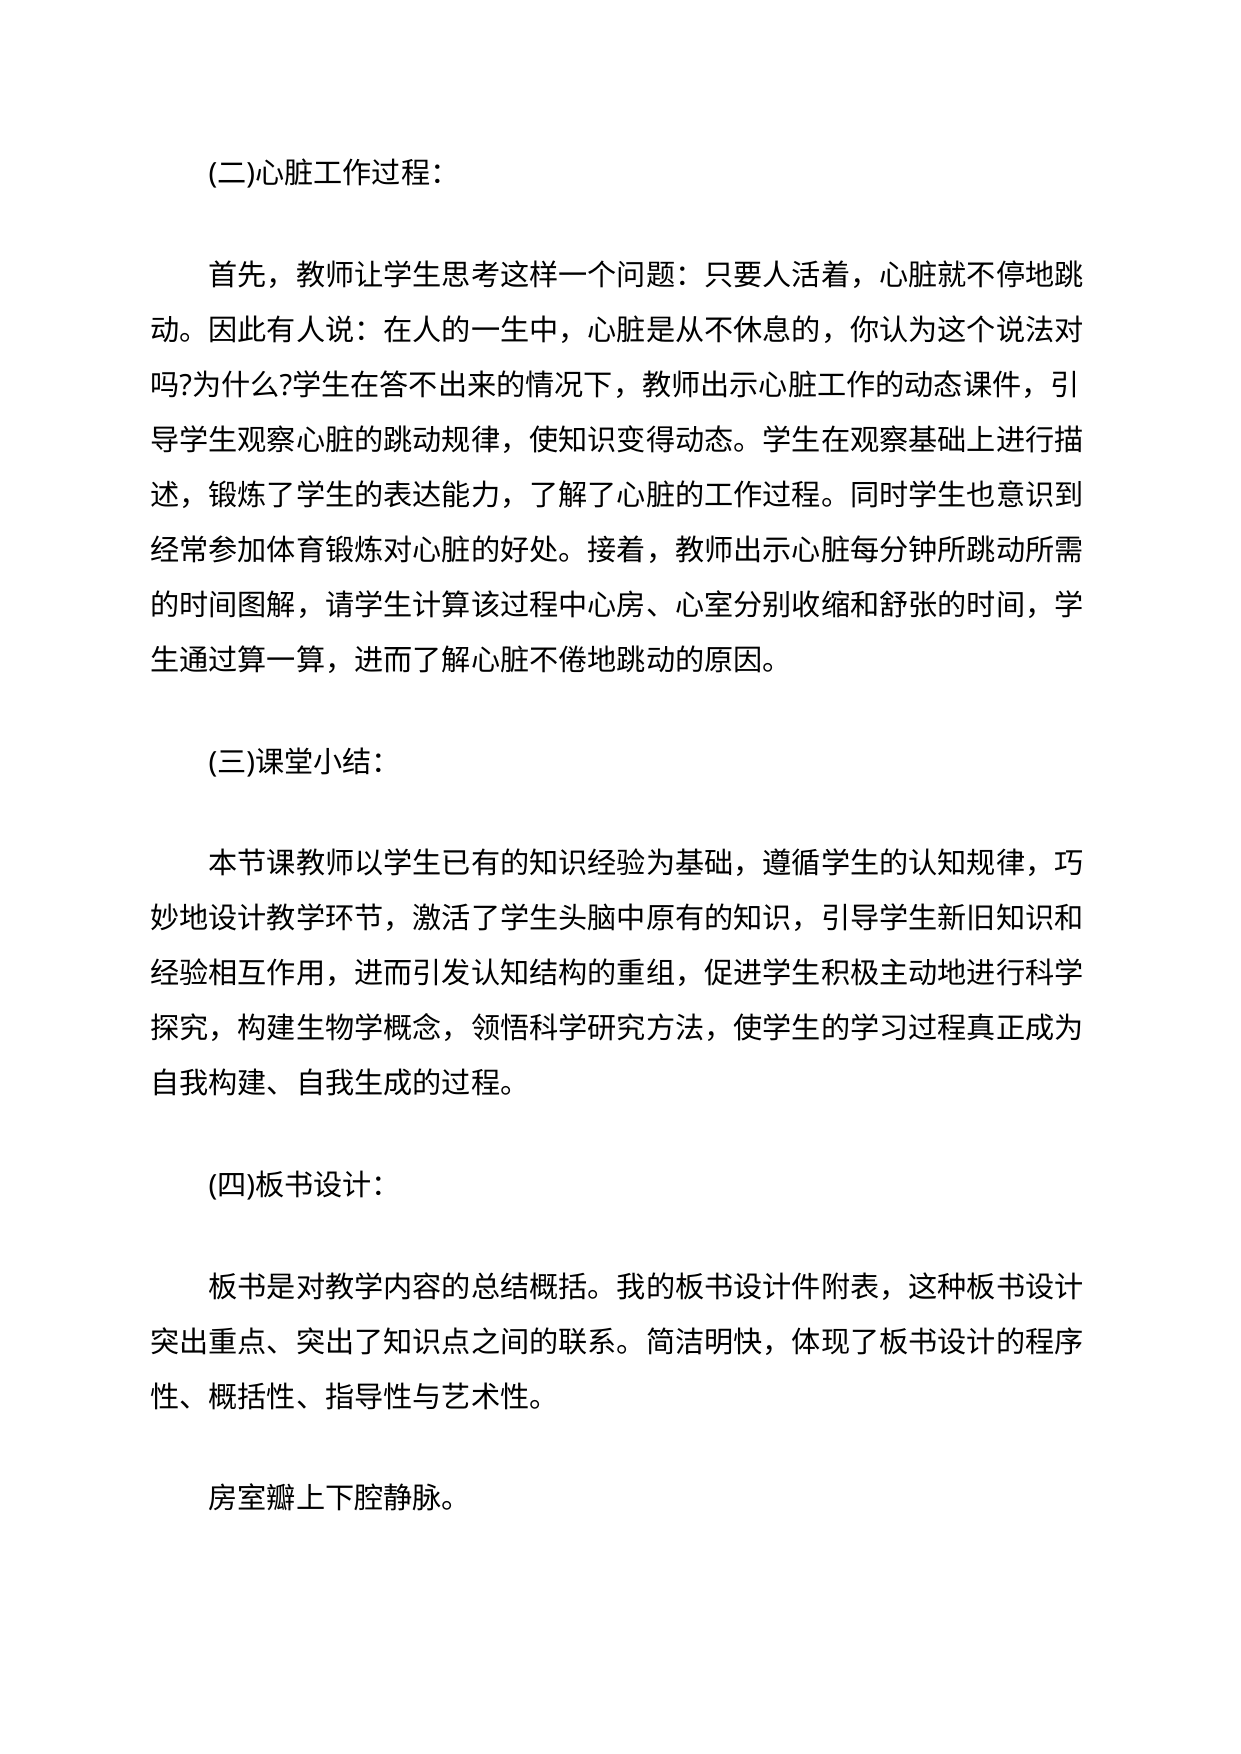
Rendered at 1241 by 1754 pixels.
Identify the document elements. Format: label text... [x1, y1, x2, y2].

text (二)心脏工作过程： [150, 150, 1090, 192]
text 首先，教师让学生思考这样一个问题：只要人活着，心脏就不停地跳动。因此有人说：在人的一生中，心脏是从不休息的，你认为这个说法对吗?为什么?学生在答不出来的情况下，教师出示心脏工作的动态课件，引导学生观察心脏的跳动规律，使知识变得动态。学生在观察基础上进行描述，锻炼了学生的表达能力，了解了心脏的工作过程。同时学生也意识到经常参加体育锻炼对心脏的好处。接着，教师出示心脏每分钟所跳动所需的时间图解，请学生计算该过程中心房、心室分别收缩和舒张的时间，学生通过算一算，进而了解心脏不倦地跳动的原因。 [150, 252, 1090, 679]
text 房室瓣上下腔静脉。 [150, 1475, 1090, 1517]
text (四)板书设计： [150, 1161, 1090, 1204]
text (三)课堂小结： [150, 738, 1090, 781]
text 板书是对教学内容的总结概括。我的板书设计件附表，这种板书设计突出重点、突出了知识点之间的联系。简洁明快，体现了板书设计的程序性、概括性、指导性与艺术性。 [150, 1263, 1090, 1416]
text 本节课教师以学生已有的知识经验为基础，遵循学生的认知规律，巧妙地设计教学环节，激活了学生头脑中原有的知识，引导学生新旧知识和经验相互作用，进而引发认知结构的重组，促进学生积极主动地进行科学探究，构建生物学概念，领悟科学研究方法，使学生的学习过程真正成为自我构建、自我生成的过程。 [150, 840, 1090, 1102]
